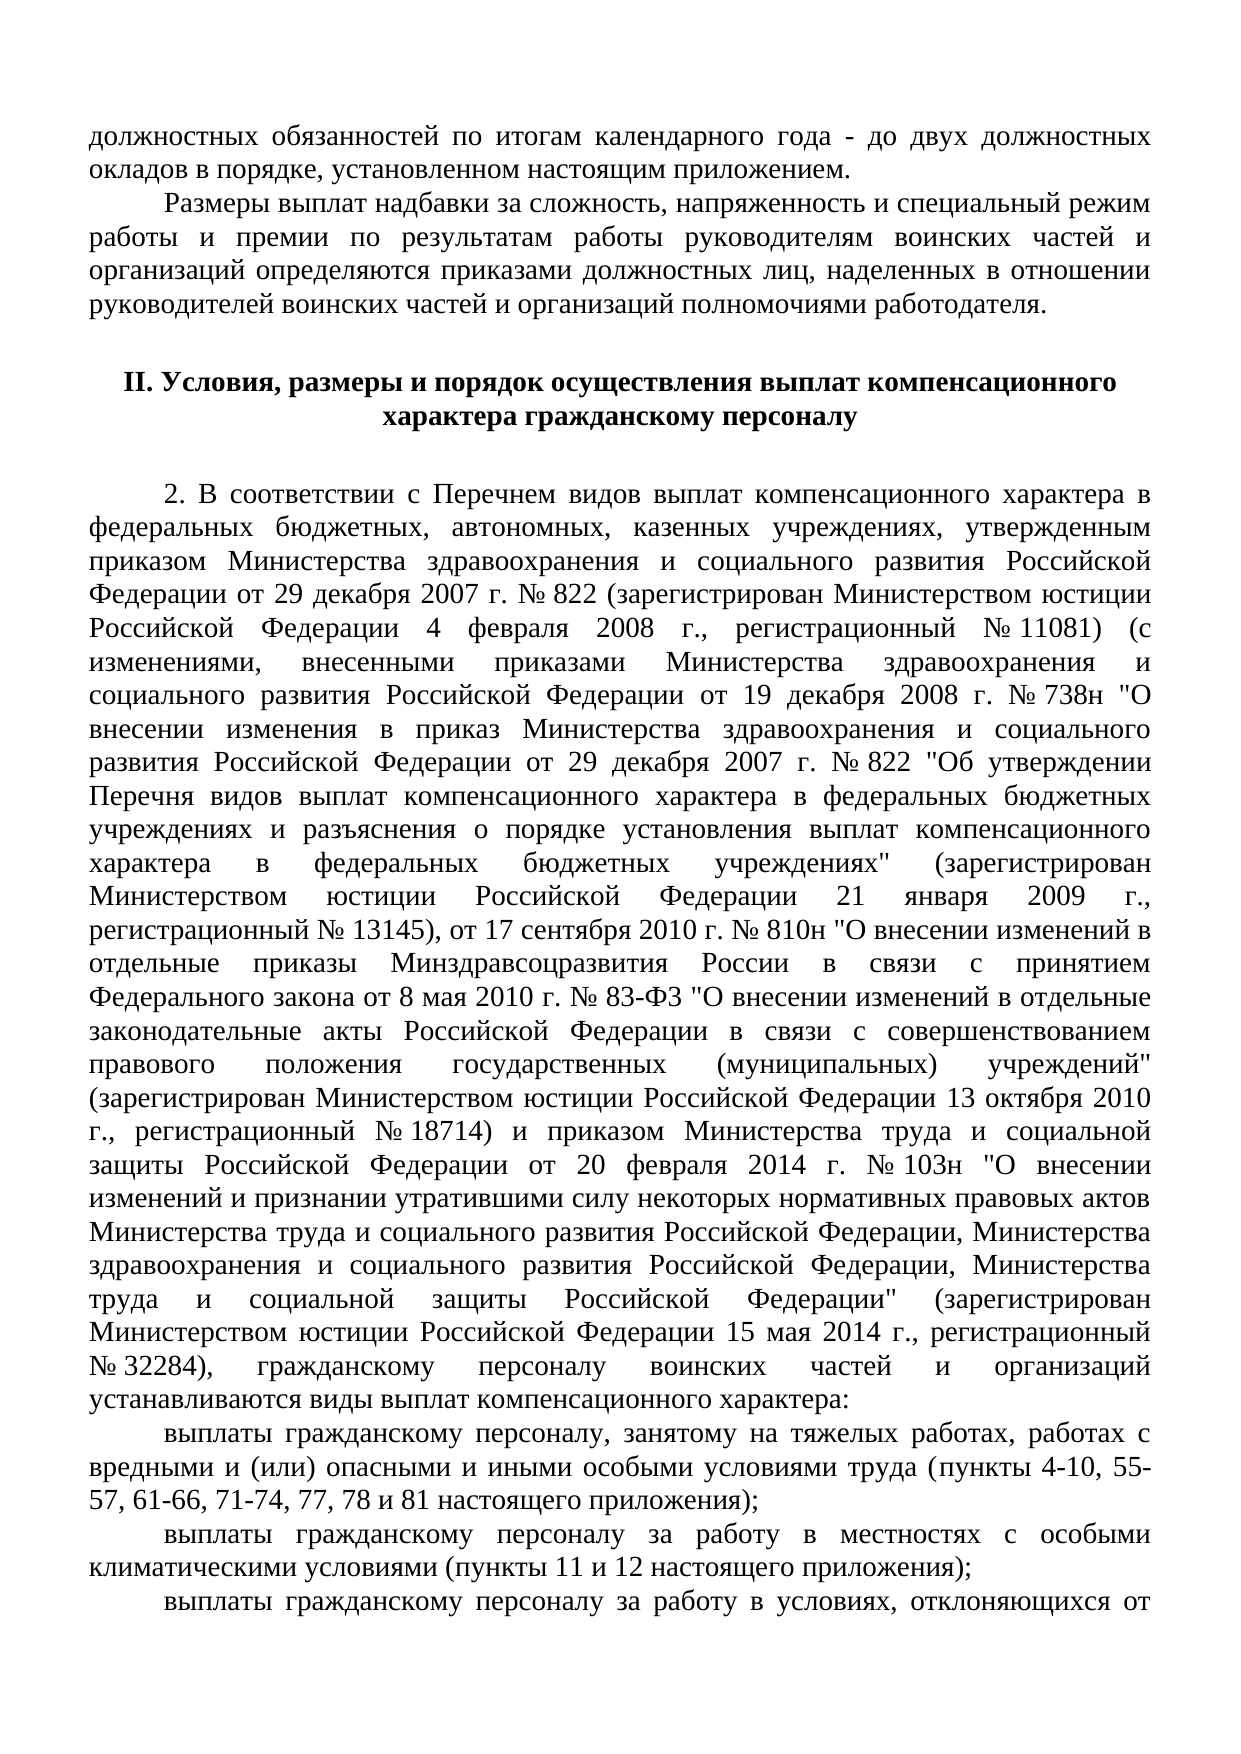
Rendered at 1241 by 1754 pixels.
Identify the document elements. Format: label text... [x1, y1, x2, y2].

text выплаты гражданскому персоналу за работу в местностях с особыми климатическими условиями (пункты 11 и 12 настоящего приложения); [89, 1516, 1152, 1583]
subtitle II. Условия, размеры и порядок осуществления выплат компенсационного характера гражданскому персоналу [89, 364, 1152, 431]
text выплаты гражданскому персоналу, занятому на тяжелых работах, работах с вредными и (или) опасными и иными особыми условиями труда (пункты 4-10, 55-57, 61-66, 71-74, 77, 78 и 81 настоящего приложения); [89, 1415, 1152, 1516]
text 2. В соответствии с Перечнем видов выплат компенсационного характера в федеральных бюджетных, автономных, казенных учреждениях, утвержденным приказом Министерства здравоохранения и социального развития Российской Федерации от 29 декабря 2007 г. № 822 (зарегистрирован Министерством юстиции Российской Федерации 4 февраля 2008 г., регистрационный № 11081) (с изменениями, внесенными приказами Министерства здравоохранения и социального развития Российской Федерации от 19 декабря 2008 г. № 738н "О внесении изменения в приказ Министерства здравоохранения и социального развития Российской Федерации от 29 декабря 2007 г. № 822 "Об утверждении Перечня видов выплат компенсационного характера в федеральных бюджетных учреждениях и разъяснения о порядке установления выплат компенсационного характера в федеральных бюджетных учреждениях" (зарегистрирован Министерством юстиции Российской Федерации 21 января 2009 г., регистрационный № 13145), от 17 сентября 2010 г. № 810н "О внесении изменений в отдельные приказы Минздравсоцразвития России в связи с принятием Федерального закона от 8 мая 2010 г. № 83-Ф3 "О внесении изменений в отдельные законодательные акты Российской Федерации в связи с совершенствованием правового положения государственных (муниципальных) учреждений" (зарегистрирован Министерством юстиции Российской Федерации 13 октября 2010 г., регистрационный № 18714) и приказом Министерства труда и социальной защиты Российской Федерации от 20 февраля 2014 г. № 103н "О внесении изменений и признании утратившими силу некоторых нормативных правовых актов Министерства труда и социального развития Российской Федерации, Министерства здравоохранения и социального развития Российской Федерации, Министерства труда и социальной защиты Российской Федерации" (зарегистрирован Министерством юстиции Российской Федерации 15 мая 2014 г., регистрационный № 32284), гражданскому персоналу воинских частей и организаций устанавливаются виды выплат компенсационного характера: [89, 476, 1152, 1415]
text Размеры выплат надбавки за сложность, напряженность и специальный режим работы и премии по результатам работы руководителям воинских частей и организаций определяются приказами должностных лиц, наделенных в отношении руководителей воинских частей и организаций полномочиями работодателя. [89, 185, 1152, 319]
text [89, 1583, 1152, 1616]
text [89, 118, 1152, 185]
